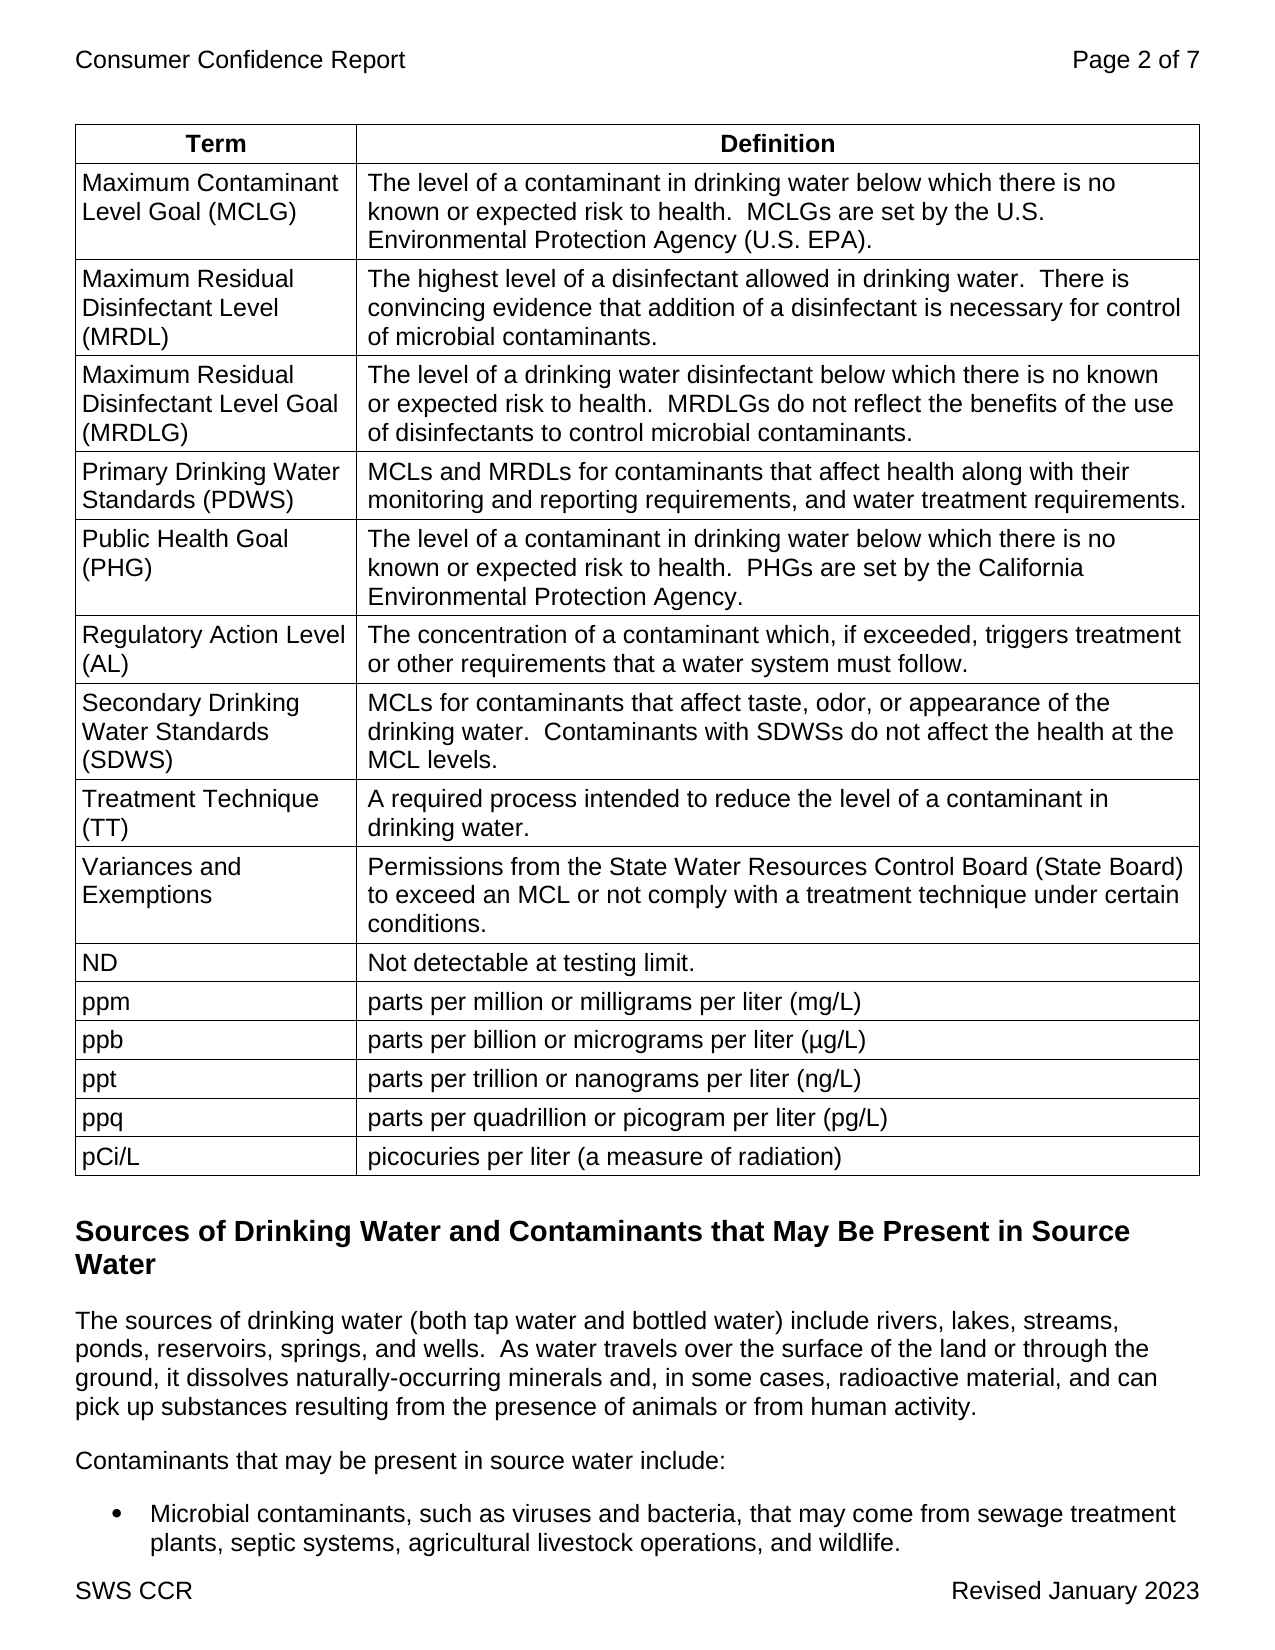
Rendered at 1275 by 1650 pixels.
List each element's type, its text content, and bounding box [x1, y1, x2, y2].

table_cell The highest level of a disinfectant allowed in drinking water. There is convincing evidence that addition of a disinfectant is necessary for control of microbial contaminants. [357, 260, 1199, 355]
table_header Definition [357, 125, 1199, 162]
table_cell parts per million or milligrams per liter (mg/L) [357, 982, 1199, 1020]
table_cell Permissions from the State Water Resources Control Board (State Board) to exceed an MCL or not comply with a treatment technique under certain conditions. [357, 847, 1199, 942]
table_cell A required process intended to reduce the level of a contaminant in drinking water. [357, 780, 1199, 846]
table_header Term [76, 125, 356, 162]
table_cell Maximum Contaminant Level Goal (MCLG) [76, 164, 356, 259]
table_cell Maximum Residual Disinfectant Level Goal (MRDLG) [76, 356, 356, 451]
text The sources of drinking water (both tap water and bottled water) include rivers, lakes, streams, ponds, reservoirs, springs, and wells. As water travels over the surface of the land or through the ground, it dissolves naturally-occurring minerals and, in some cases, radioactive material, and can pick up substances resulting from the presence of animals or from human activity. [75, 1306, 1200, 1421]
table_cell The concentration of a contaminant which, if exceeded, triggers treatment or other requirements that a water system must follow. [357, 616, 1199, 682]
table_cell Secondary Drinking Water Standards (SDWS) [76, 684, 356, 779]
table_cell ppt [76, 1060, 356, 1097]
table_cell The level of a contaminant in drinking water below which there is no known or expected risk to health. MCLGs are set by the U.S. Environmental Protection Agency (U.S. EPA). [357, 164, 1199, 259]
table_cell Treatment Technique (TT) [76, 780, 356, 846]
table_cell The level of a drinking water disinfectant below which there is no known or expected risk to health. MRDLGs do not reflect the benefits of the use of disinfectants to control microbial contaminants. [357, 356, 1199, 451]
table_cell Variances and Exemptions [76, 847, 356, 942]
text Contaminants that may be present in source water include: [75, 1446, 1200, 1474]
list Microbial contaminants, such as viruses and bacteria, that may come from sewage treatment plants, septic systems, agricultural livestock operations, and wildlife. [112, 1499, 1200, 1557]
table_cell The level of a contaminant in drinking water below which there is no known or expected risk to health. PHGs are set by the California Environmental Protection Agency. [357, 520, 1199, 615]
table_cell MCLs and MRDLs for contaminants that affect health along with their monitoring and reporting requirements, and water treatment requirements. [357, 452, 1199, 519]
table_cell parts per trillion or nanograms per liter (ng/L) [357, 1060, 1199, 1097]
table_cell Maximum Residual Disinfectant Level (MRDL) [76, 260, 356, 355]
table_cell parts per billion or micrograms per liter (µg/L) [357, 1021, 1199, 1059]
subtitle Sources of Drinking Water and Contaminants that May Be Present in Source Water [75, 1213, 1200, 1281]
table_cell ppm [76, 982, 356, 1020]
table_cell Not detectable at testing limit. [357, 944, 1199, 981]
table_cell ND [76, 944, 356, 981]
table_cell pCi/L [76, 1137, 356, 1175]
table_cell parts per quadrillion or picogram per liter (pg/L) [357, 1099, 1199, 1136]
table_cell Primary Drinking Water Standards (PDWS) [76, 452, 356, 519]
table_cell picocuries per liter (a measure of radiation) [357, 1137, 1199, 1175]
table_cell ppq [76, 1099, 356, 1136]
table_cell ppb [76, 1021, 356, 1059]
table_cell Regulatory Action Level (AL) [76, 616, 356, 682]
table_cell MCLs for contaminants that affect taste, odor, or appearance of the drinking water. Contaminants with SDWSs do not affect the health at the MCL levels. [357, 684, 1199, 779]
table_cell Public Health Goal (PHG) [76, 520, 356, 615]
